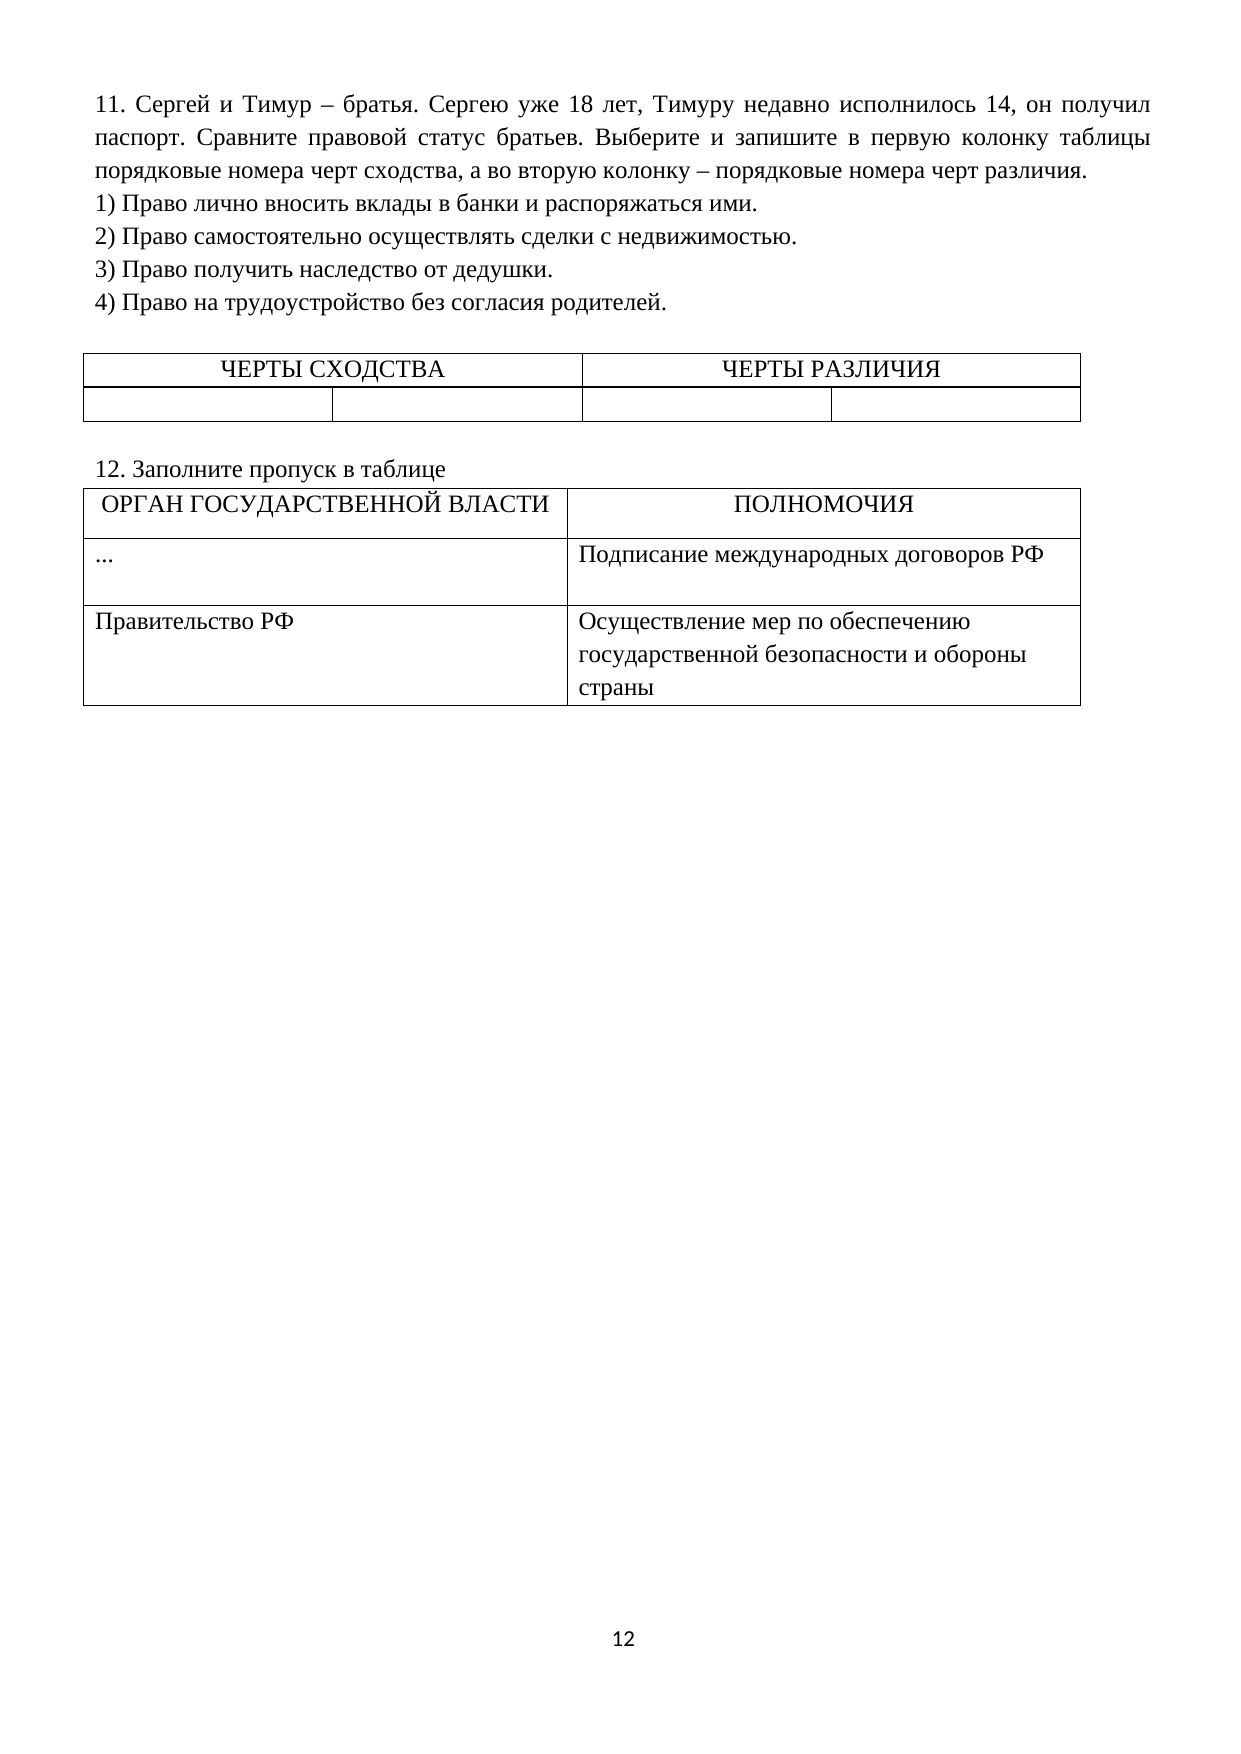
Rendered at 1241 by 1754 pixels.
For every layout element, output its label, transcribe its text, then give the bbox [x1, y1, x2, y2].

table_header ЧЕРТЫ РАЗЛИЧИЯ [583, 354, 1080, 386]
table_cell ... [84, 539, 567, 605]
table_cell Подписание международных договоров РФ [568, 539, 1080, 605]
text 11. Сергей и Тимур – братья. Сергею уже 18 лет, Тимуру недавно исполнилось 14, он получил паспорт. Сравните правовой статус братьев. Выберите и запишите в первую колонку таблицы порядковые номера черт сходства, а во вторую колонку – порядковые номера черт различия. [94, 89, 1152, 183]
table_header ПОЛНОМОЧИЯ [568, 489, 1080, 538]
text 3) Право получить наследство от дедушки. [94, 254, 1152, 282]
table_header ЧЕРТЫ СХОДСТВА [84, 354, 582, 386]
table_cell [583, 388, 831, 421]
table_cell [84, 388, 332, 421]
table_cell Осуществление мер по обеспечению государственной безопасности и обороны страны [568, 606, 1080, 704]
text 12. Заполните пропуск в таблице [94, 454, 1152, 483]
table_cell [832, 388, 1080, 421]
table_cell [333, 388, 582, 421]
table_header ОРГАН ГОСУДАРСТВЕННОЙ ВЛАСТИ [84, 489, 567, 538]
text 2) Право самостоятельно осуществлять сделки с недвижимостью. [94, 221, 1152, 249]
text 4) Право на трудоустройство без согласия родителей. [94, 287, 1152, 316]
table_cell Правительство РФ [84, 606, 567, 704]
text 1) Право лично вносить вклады в банки и распоряжаться ими. [94, 188, 1152, 216]
